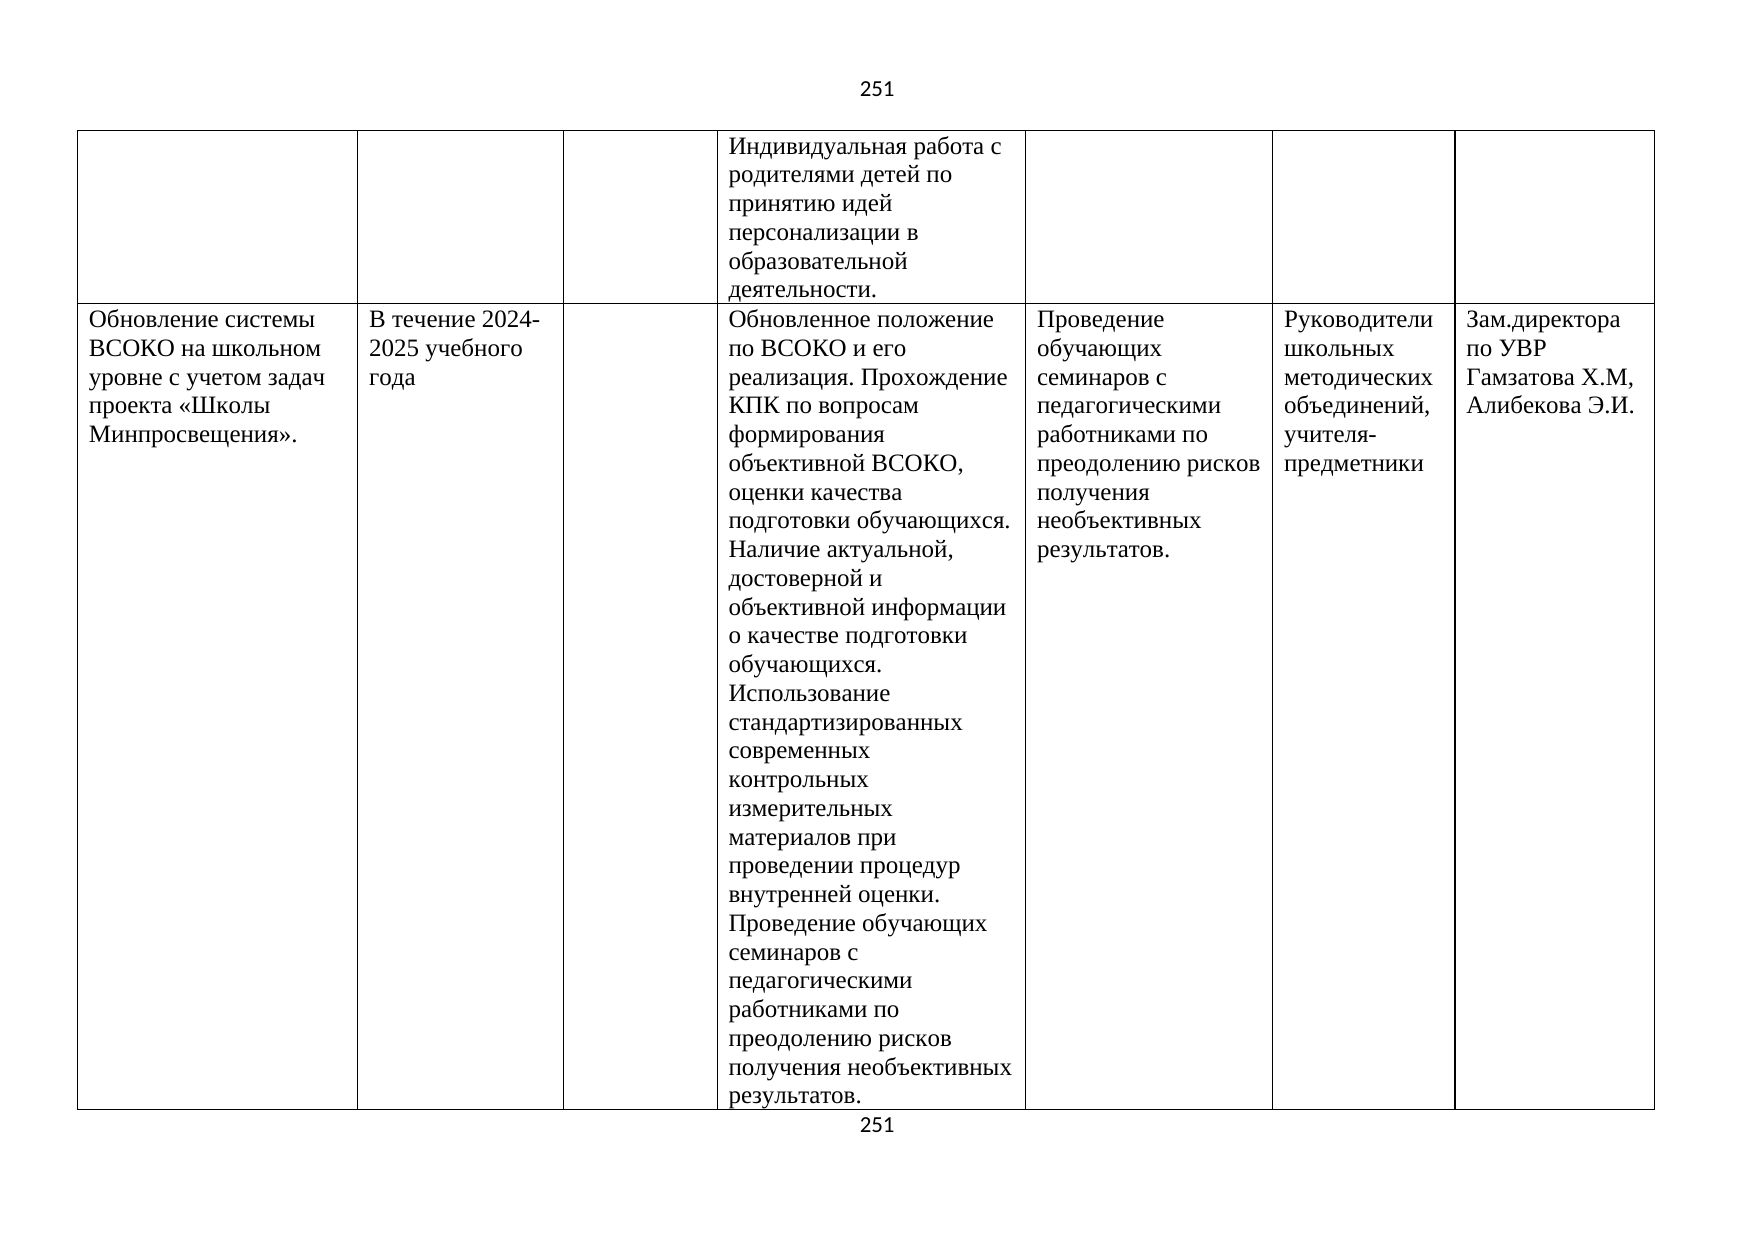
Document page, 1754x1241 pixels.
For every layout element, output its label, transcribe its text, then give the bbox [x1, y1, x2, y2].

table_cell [358, 131, 563, 303]
table_cell В течение 2024-2025 учебного года [358, 304, 563, 1109]
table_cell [78, 131, 357, 303]
table_cell Обновление системы ВСОКО на школьном уровне с учетом задач проекта «Школы Минпросвещения». [78, 304, 357, 1109]
table_cell [564, 304, 717, 1109]
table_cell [1026, 131, 1272, 303]
table_cell Зам.директора по УВР Гамзатова Х.М, Алибекова Э.И. [1456, 304, 1654, 1109]
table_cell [1273, 131, 1454, 303]
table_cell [718, 131, 1025, 303]
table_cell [1456, 131, 1654, 303]
table_cell [564, 131, 717, 303]
table_cell Обновленное положение по ВСОКО и его реализация. Прохождение КПК по вопросам формирования объективной ВСОКО, оценки качества подготовки обучающихся. Наличие актуальной, достоверной и объективной информации о качестве подготовки обучающихся. Использование стандартизированных современных контрольных измерительных материалов при проведении процедур внутренней оценки. Проведение обучающих семинаров с педагогическими работниками по преодолению рисков получения необъективных результатов. [718, 304, 1025, 1109]
table_cell Проведение обучающих семинаров с педагогическими работниками по преодолению рисков получения необъективных результатов. [1026, 304, 1272, 1109]
table_cell Руководители школьных методических объединений, учителя-предметники [1273, 304, 1454, 1109]
